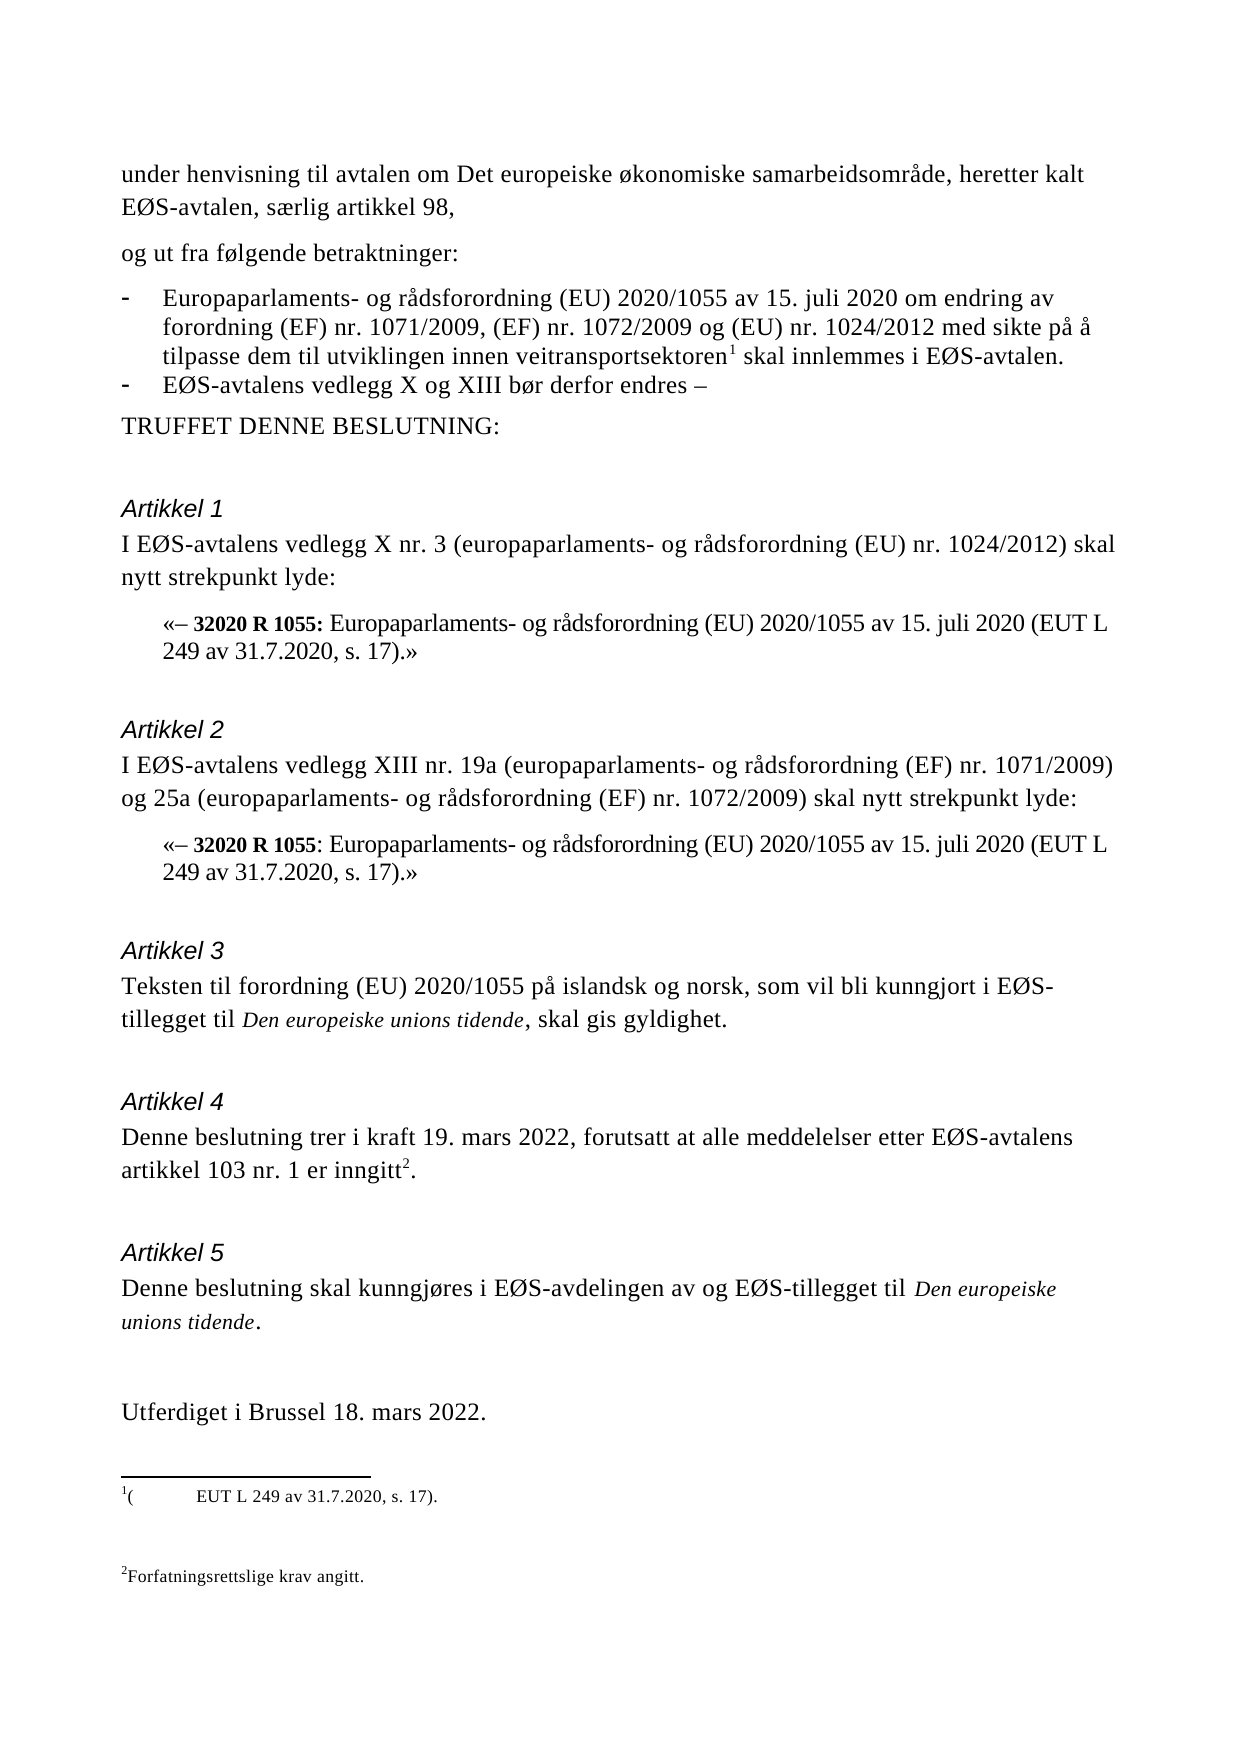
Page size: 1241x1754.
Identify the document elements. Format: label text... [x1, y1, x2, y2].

text Artikkel 4 [121, 1087, 1119, 1116]
text Artikkel 1 [121, 494, 1119, 523]
text TRUFFET DENNE BESLUTNING: [121, 411, 1119, 440]
list EØS-avtalens vedlegg X og XIII bør derfor endres – [121, 370, 1119, 398]
text Utferdiget i Brussel 18. mars 2022. [121, 1397, 1119, 1426]
text Teksten til forordning (EU) 2020/1055 på islandsk og norsk, som vil bli kunngjort i EØS-tillegget til Den europeiske unions tidende, skal gis gyldighet. [121, 971, 1119, 1033]
text Denne beslutning trer i kraft 19. mars 2022, forutsatt at alle meddelelser etter EØS-avtalens artikkel 103 nr. 1 er inngitt. [121, 1122, 1119, 1184]
text Denne beslutning skal kunngjøres i EØS-avdelingen av og EØS-tillegget til Den europeiske unions tidende. [121, 1273, 1119, 1335]
list Europaparlaments- og rådsforordning (EU) 2020/1055 av 15. juli 2020 om endring av forordning (EF) nr. 1071/2009, (EF) nr. 1072/2009 og (EU) nr. 1024/2012 med sikte på å tilpasse dem til utviklingen innen veitransportsektoren skal innlemmes i EØS-avtalen. [121, 283, 1119, 370]
text «– 32020 R 1055: Europaparlaments- og rådsforordning (EU) 2020/1055 av 15. juli 2020 (EUT L 249 av 31.7.2020, s. 17).» [162, 608, 1119, 665]
text Artikkel 3 [121, 936, 1119, 965]
text Artikkel 5 [121, 1238, 1119, 1267]
text Artikkel 2 [121, 715, 1119, 744]
text og ut fra følgende betraktninger: [121, 238, 1119, 267]
text I EØS-avtalens vedlegg X nr. 3 (europaparlaments- og rådsforordning (EU) nr. 1024/2012) skal nytt strekpunkt lyde: [121, 529, 1119, 591]
text «– 32020 R 1055: Europaparlaments- og rådsforordning (EU) 2020/1055 av 15. juli 2020 (EUT L 249 av 31.7.2020, s. 17).» [162, 829, 1119, 886]
text I EØS-avtalens vedlegg XIII nr. 19a (europaparlaments- og rådsforordning (EF) nr. 1071/2009) og 25a (europaparlaments- og rådsforordning (EF) nr. 1072/2009) skal nytt strekpunkt lyde: [121, 750, 1119, 812]
text under henvisning til avtalen om Det europeiske økonomiske samarbeidsområde, heretter kalt EØS-avtalen, særlig artikkel 98, [121, 159, 1119, 221]
